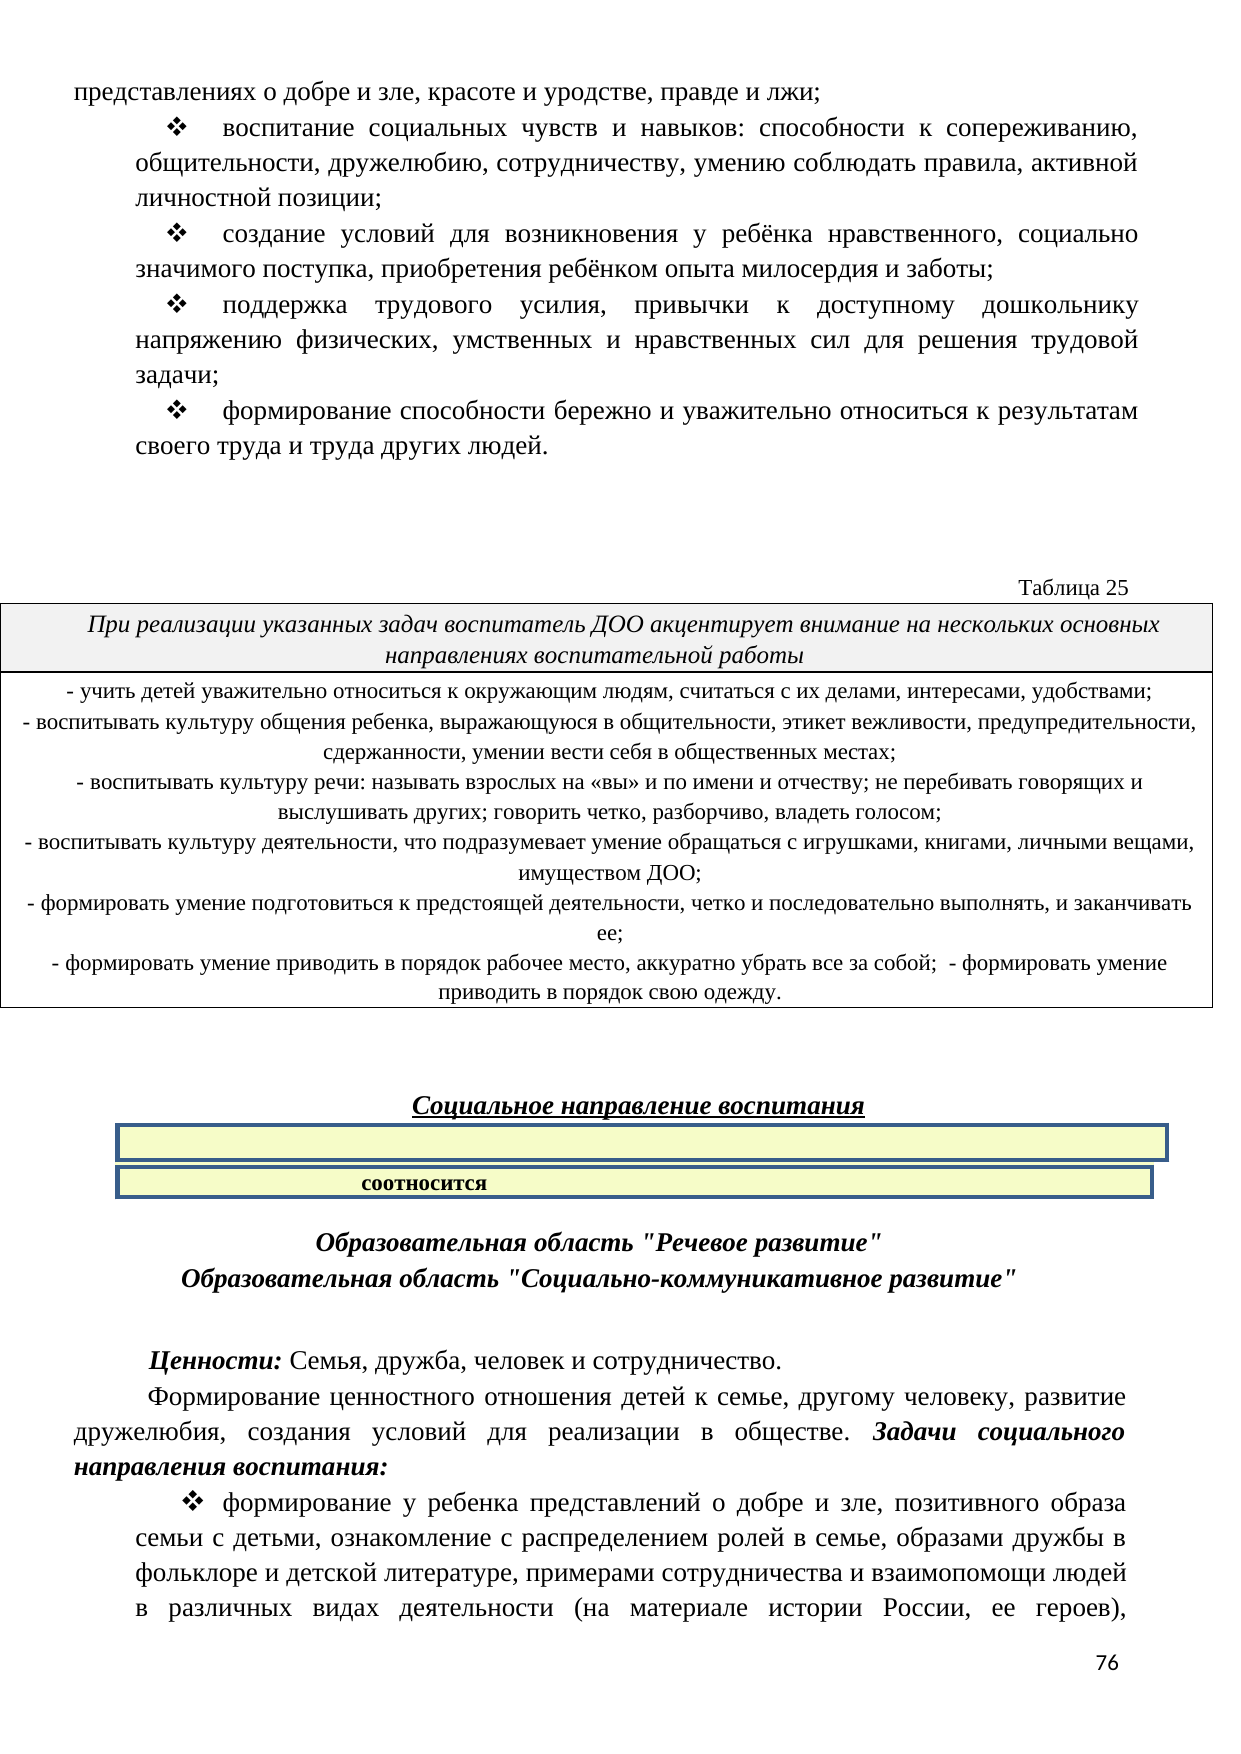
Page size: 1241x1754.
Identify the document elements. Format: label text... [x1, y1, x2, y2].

text Образовательная область "Речевое развитие" [315, 1227, 1151, 1258]
subtitle Социальное направление воспитания [157, 1089, 1120, 1120]
text Ценности: Семья, дружба, человек и сотрудничество. [149, 1344, 1150, 1375]
list создание условий для возникновения у ребёнка нравственного, социально значимого поступка, приобретения ребёнком опыта милосердия и заботы; [135, 217, 1139, 283]
list поддержка трудового усилия, привычки к доступному дошкольнику напряжению физических, умственных и нравственных сил для решения трудовой задачи; [135, 288, 1139, 389]
text представлениях о добре и зле, красоте и уродстве, правде и лжи; [73, 75, 1150, 106]
list воспитание социальных чувств и навыков: способности к сопереживанию, общительности, дружелюбию, сотрудничеству, умению соблюдать правила, активной личностной позиции; [135, 111, 1139, 212]
text Образовательная область "Социально-коммуникативное развитие" [181, 1262, 1151, 1293]
subtitle соотносится [120, 1169, 1150, 1195]
table_header При реализации указанных задач воспитатель ДОО акцентирует внимание на нескольких основных направлениях воспитательной работы [1, 604, 1212, 671]
table_cell учить детей уважительно относиться к окружающим людям, считаться с их делами, интересами, удобствами; воспитывать культуру общения ребенка, выражающуюся в общительности, этикет вежливости, предупредительности, сдержанности, умении вести себя в общественных местах; воспитывать культуру речи: называть взрослых на «вы» и по имени и отчеству; не перебивать говорящих и выслушивать других; говорить четко, разборчиво, владеть голосом; воспитывать культуру деятельности, что подразумевает умение обращаться с игрушками, книгами, личными вещами, имуществом ДОО; формировать умение подготовиться к предстоящей деятельности, четко и последовательно выполнять, и заканчивать ее; формировать умение приводить в порядок рабочее место, аккуратно убрать все за собой; - формировать умение приводить в порядок свою одежду. [1, 673, 1212, 1007]
list формирование способности бережно и уважительно относиться к результатам своего труда и труда других людей. [135, 394, 1139, 460]
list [135, 1486, 1128, 1622]
text Таблица 25 [75, 574, 1128, 601]
text Формирование ценностного отношения детей к семье, другому человеку, развитие дружелюбия, создания условий для реализации в обществе. Задачи социального направления воспитания: [73, 1380, 1128, 1481]
